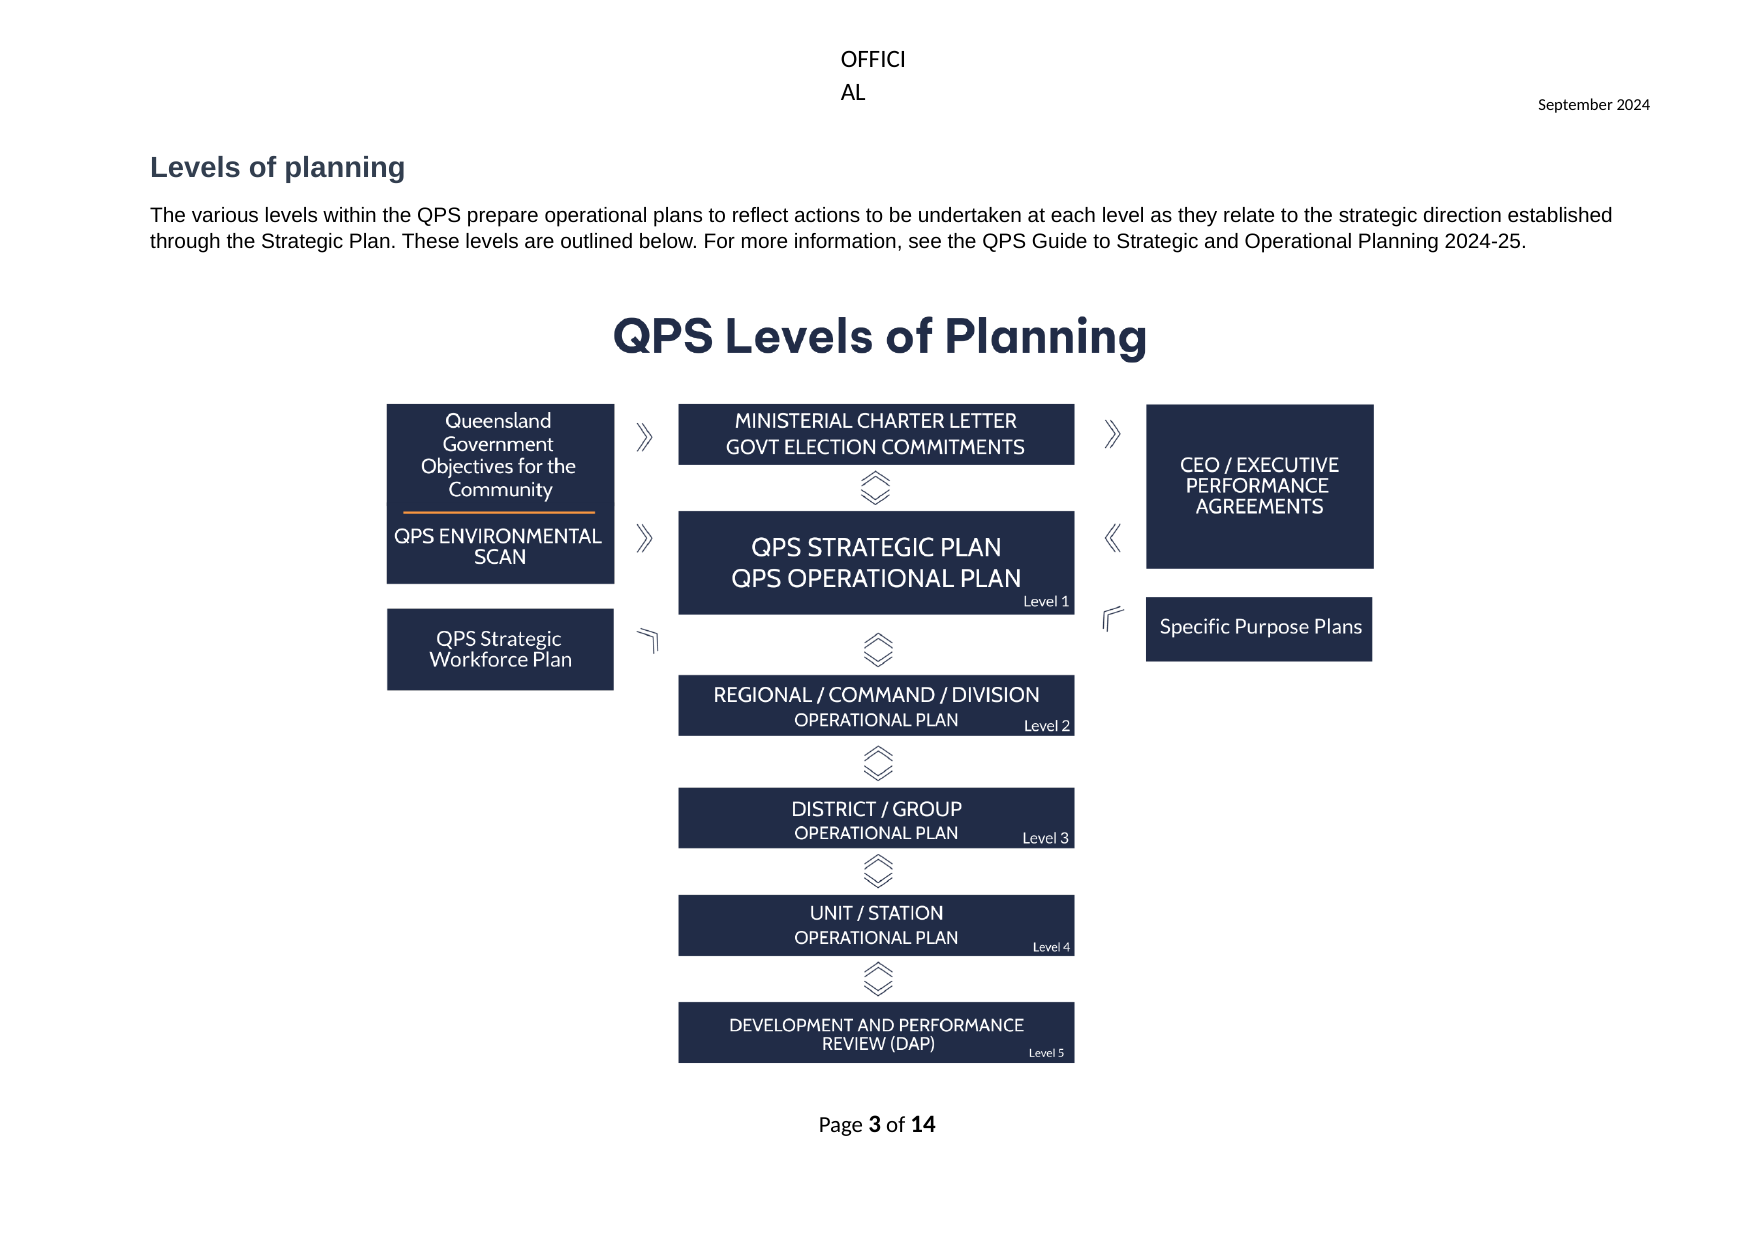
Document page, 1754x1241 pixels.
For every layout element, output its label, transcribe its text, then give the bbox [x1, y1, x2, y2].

text The various levels within the QPS prepare operational plans to reflect actions to be undertaken at each level as they relate to the strategic direction established through the Strategic Plan. These levels are outlined below. For more information, see the QPS Guide to Strategic and Operational Planning 2024-25. [150, 203, 1627, 253]
picture [306, 274, 1448, 1096]
text Levels of planning [150, 150, 1604, 183]
